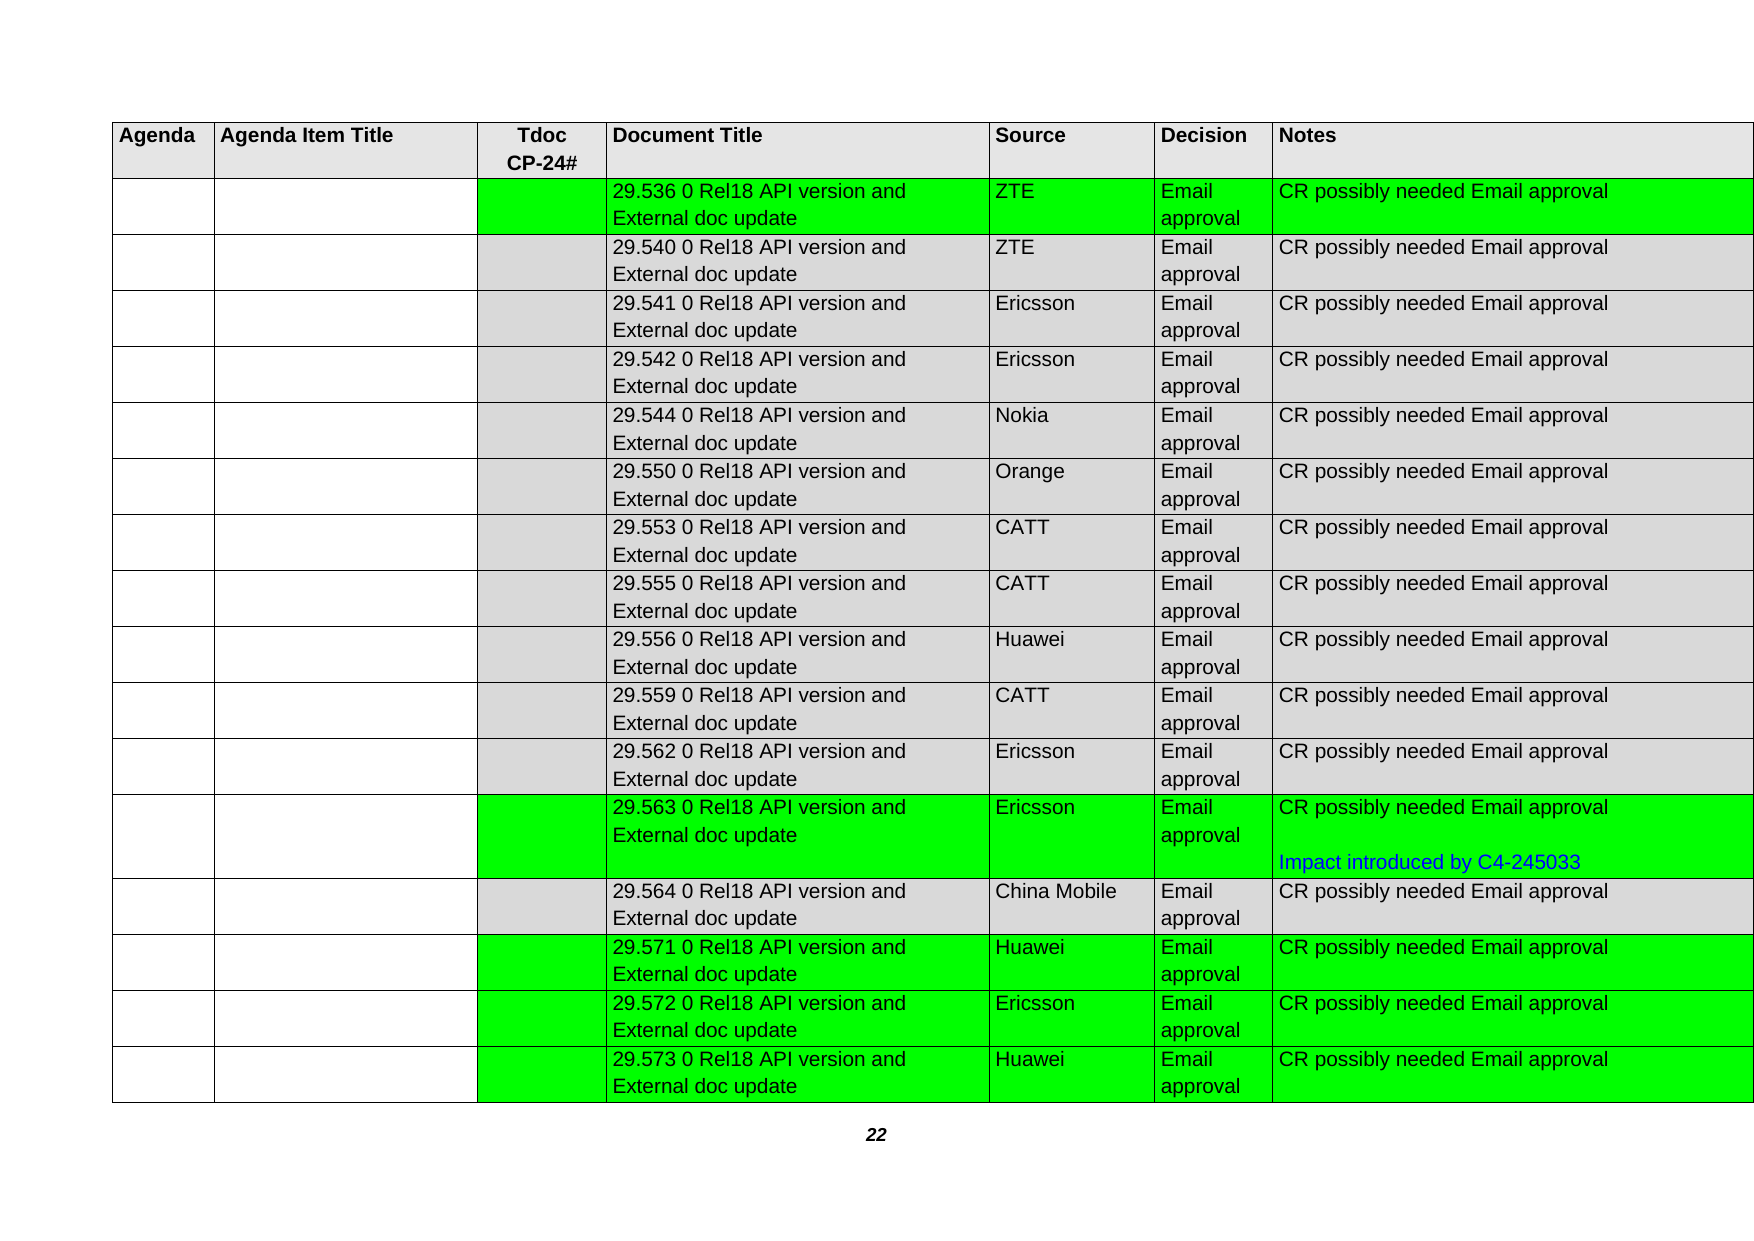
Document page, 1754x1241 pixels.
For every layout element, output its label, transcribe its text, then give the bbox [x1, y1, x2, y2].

table_cell Email approval [1155, 403, 1272, 458]
table_cell CR possibly needed Email approval [1273, 739, 1753, 794]
table_cell [215, 347, 477, 402]
table_cell [113, 739, 214, 794]
table_header Decision [1155, 123, 1272, 178]
table_cell 29.542 0 Rel18 API version and External doc update [607, 347, 989, 402]
table_cell CR possibly needed Email approval [1273, 403, 1753, 458]
table_cell CR possibly needed Email approval [1273, 879, 1753, 934]
table_cell [215, 795, 477, 878]
table_cell ZTE [990, 179, 1154, 234]
table_cell 29.541 0 Rel18 API version and External doc update [607, 291, 989, 346]
table_cell 29.536 0 Rel18 API version and External doc update [607, 179, 989, 234]
table_cell Orange [990, 459, 1154, 514]
table_cell [478, 571, 606, 626]
table_cell [113, 347, 214, 402]
table_cell CR possibly needed Email approval [1273, 291, 1753, 346]
table_cell 29.572 0 Rel18 API version and External doc update [607, 991, 989, 1046]
table_cell Email approval [1155, 459, 1272, 514]
table_cell CR possibly needed Email approval [1273, 515, 1753, 570]
table_cell CR possibly needed Email approval [1273, 459, 1753, 514]
table_cell [478, 795, 606, 878]
table_cell Email approval [1155, 1047, 1272, 1102]
table_cell Nokia [990, 403, 1154, 458]
table_cell ZTE [990, 235, 1154, 290]
table_cell [113, 459, 214, 514]
table_cell CR possibly needed Email approval [1273, 571, 1753, 626]
table_cell CR possibly needed Email approval [1273, 935, 1753, 990]
table_cell CR possibly needed Email approval [1273, 235, 1753, 290]
table_cell [113, 627, 214, 682]
table_cell China Mobile [990, 879, 1154, 934]
table_cell [215, 879, 477, 934]
table_cell Ericsson [990, 795, 1154, 878]
table_cell 29.573 0 Rel18 API version and External doc update [607, 1047, 989, 1102]
table_cell Email approval [1155, 683, 1272, 738]
table_cell Email approval [1155, 879, 1272, 934]
table_cell Ericsson [990, 739, 1154, 794]
table_cell Ericsson [990, 291, 1154, 346]
table_cell [215, 459, 477, 514]
table_cell [113, 571, 214, 626]
table_cell CR possibly needed Email approval [1273, 347, 1753, 402]
table_cell Email approval [1155, 571, 1272, 626]
table_cell [478, 403, 606, 458]
table_cell CR possibly needed Email approval [1273, 1047, 1753, 1102]
table_cell [215, 683, 477, 738]
table_cell Huawei [990, 627, 1154, 682]
table_cell 29.553 0 Rel18 API version and External doc update [607, 515, 989, 570]
table_cell [113, 683, 214, 738]
table_cell [113, 235, 214, 290]
table_cell Email approval [1155, 291, 1272, 346]
table_cell CATT [990, 571, 1154, 626]
table_cell Email approval [1155, 347, 1272, 402]
table_header Source [990, 123, 1154, 178]
table_cell [478, 347, 606, 402]
table_cell Huawei [990, 935, 1154, 990]
table_header Tdoc CP-24# [478, 123, 606, 178]
table_cell Email approval [1155, 739, 1272, 794]
table_cell [478, 935, 606, 990]
table_cell [478, 179, 606, 234]
table_cell [215, 291, 477, 346]
table_cell 29.559 0 Rel18 API version and External doc update [607, 683, 989, 738]
table_header Document Title [607, 123, 989, 178]
table_cell 29.571 0 Rel18 API version and External doc update [607, 935, 989, 990]
table_cell 29.540 0 Rel18 API version and External doc update [607, 235, 989, 290]
table_cell [113, 291, 214, 346]
table_cell [478, 459, 606, 514]
table_cell [215, 179, 477, 234]
table_header Notes [1273, 123, 1753, 178]
table_cell CATT [990, 515, 1154, 570]
table_cell [113, 795, 214, 878]
table_cell [113, 515, 214, 570]
table_cell Email approval [1155, 795, 1272, 878]
table_cell [478, 515, 606, 570]
table_cell [478, 879, 606, 934]
table_cell [113, 935, 214, 990]
table_cell Ericsson [990, 347, 1154, 402]
table_cell CR possibly needed Email approval [1273, 627, 1753, 682]
table_cell CR possibly needed Email approval Impact introduced by C4-245033 [1273, 795, 1753, 878]
table_cell Huawei [990, 1047, 1154, 1102]
table_cell [478, 683, 606, 738]
table_cell 29.550 0 Rel18 API version and External doc update [607, 459, 989, 514]
table_cell Email approval [1155, 235, 1272, 290]
table_cell [478, 627, 606, 682]
table_cell [113, 1047, 214, 1102]
table_cell CR possibly needed Email approval [1273, 683, 1753, 738]
table_cell [113, 403, 214, 458]
table_cell CR possibly needed Email approval [1273, 991, 1753, 1046]
table_cell 29.556 0 Rel18 API version and External doc update [607, 627, 989, 682]
table_cell 29.544 0 Rel18 API version and External doc update [607, 403, 989, 458]
table_cell [215, 571, 477, 626]
table_cell 29.563 0 Rel18 API version and External doc update [607, 795, 989, 878]
table_cell Email approval [1155, 991, 1272, 1046]
table_cell 29.564 0 Rel18 API version and External doc update [607, 879, 989, 934]
table_cell [113, 179, 214, 234]
table_cell [478, 291, 606, 346]
table_cell CR possibly needed Email approval [1273, 179, 1753, 234]
table_header Agenda [113, 123, 214, 178]
table_cell Email approval [1155, 935, 1272, 990]
table_cell [113, 991, 214, 1046]
table_cell [215, 991, 477, 1046]
table_cell Email approval [1155, 179, 1272, 234]
table_cell [478, 739, 606, 794]
table_cell Email approval [1155, 515, 1272, 570]
table_cell [215, 627, 477, 682]
table_cell CATT [990, 683, 1154, 738]
table_cell [215, 235, 477, 290]
table_cell 29.562 0 Rel18 API version and External doc update [607, 739, 989, 794]
table_cell [478, 235, 606, 290]
table_cell Email approval [1155, 627, 1272, 682]
table_cell [478, 991, 606, 1046]
table_cell [215, 403, 477, 458]
table_cell Ericsson [990, 991, 1154, 1046]
table_cell [215, 739, 477, 794]
table_cell [113, 879, 214, 934]
table_header Agenda Item Title [215, 123, 477, 178]
table_cell [215, 515, 477, 570]
table_cell [478, 1047, 606, 1102]
table_cell [215, 935, 477, 990]
table_cell [215, 1047, 477, 1102]
table_cell 29.555 0 Rel18 API version and External doc update [607, 571, 989, 626]
